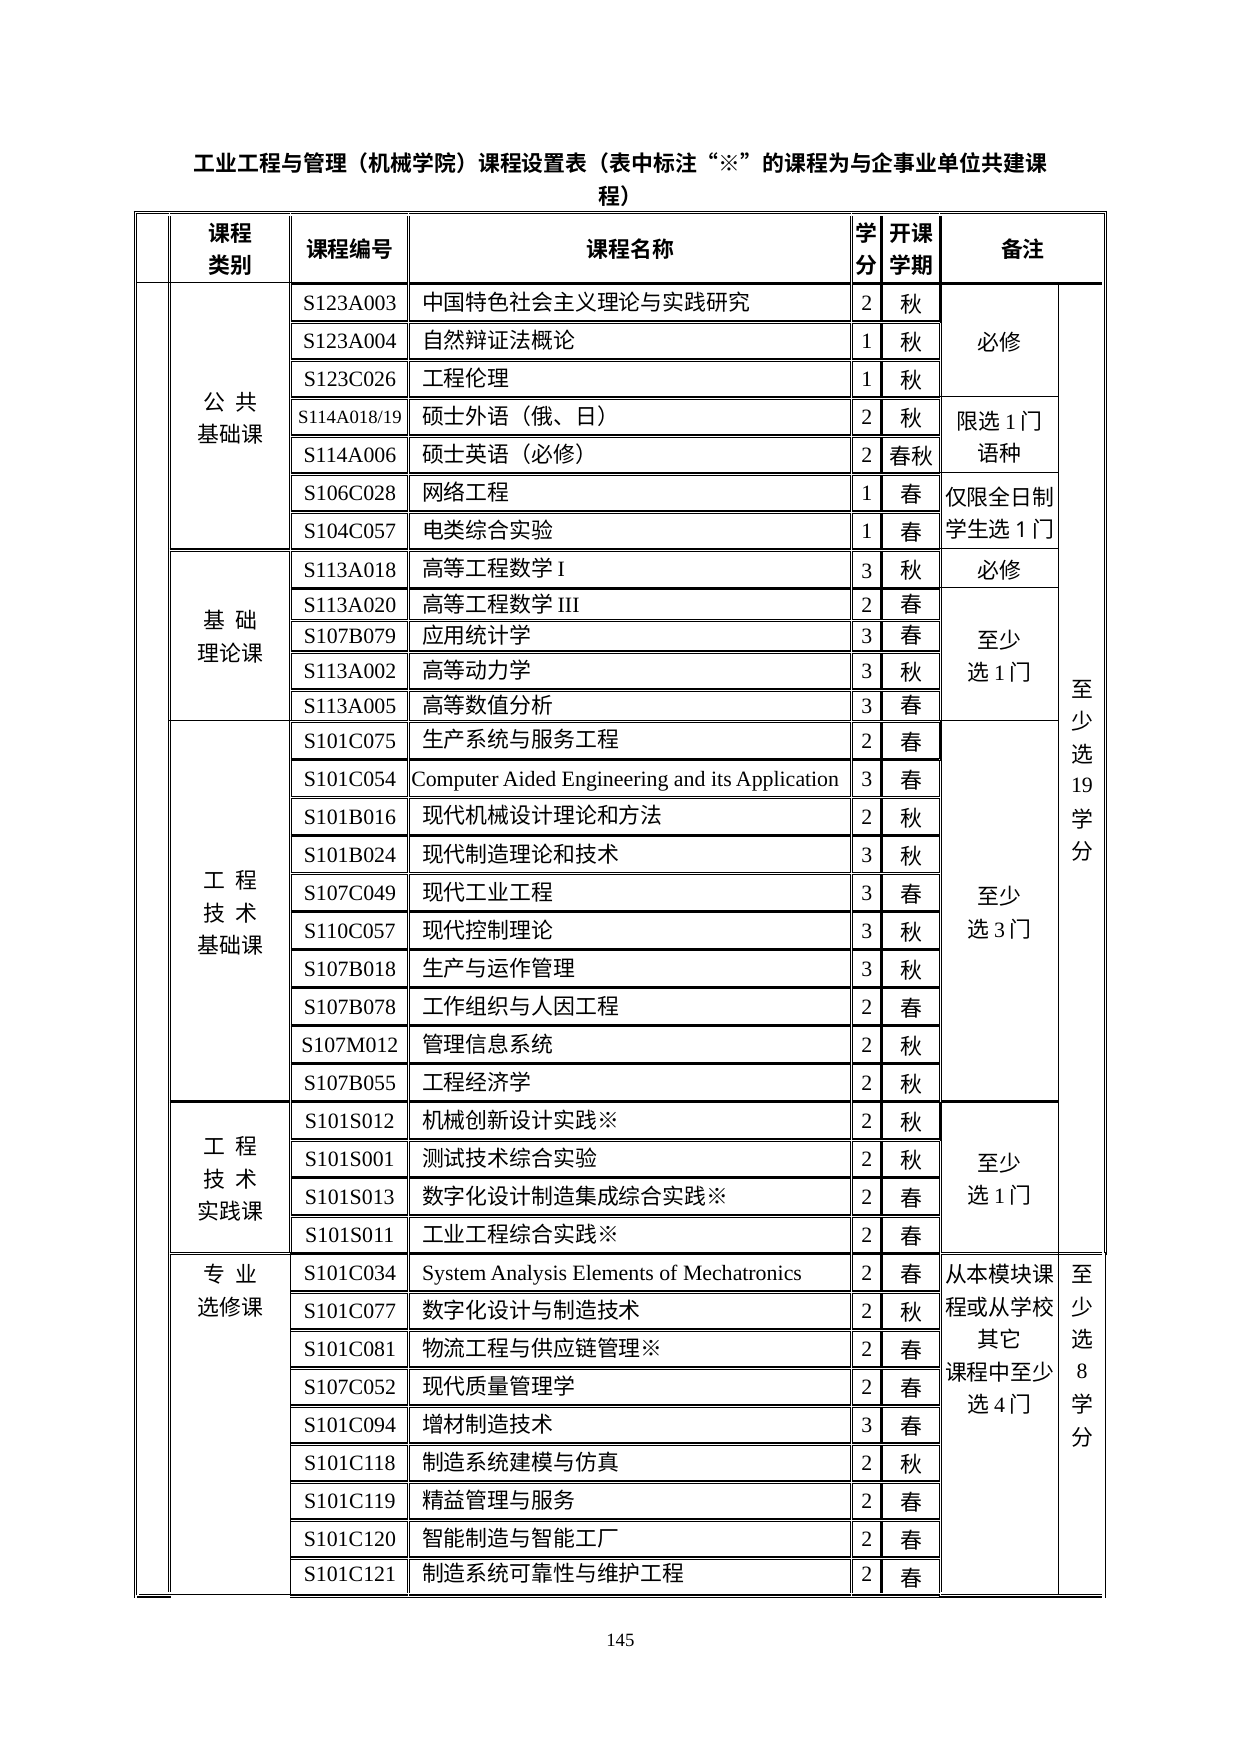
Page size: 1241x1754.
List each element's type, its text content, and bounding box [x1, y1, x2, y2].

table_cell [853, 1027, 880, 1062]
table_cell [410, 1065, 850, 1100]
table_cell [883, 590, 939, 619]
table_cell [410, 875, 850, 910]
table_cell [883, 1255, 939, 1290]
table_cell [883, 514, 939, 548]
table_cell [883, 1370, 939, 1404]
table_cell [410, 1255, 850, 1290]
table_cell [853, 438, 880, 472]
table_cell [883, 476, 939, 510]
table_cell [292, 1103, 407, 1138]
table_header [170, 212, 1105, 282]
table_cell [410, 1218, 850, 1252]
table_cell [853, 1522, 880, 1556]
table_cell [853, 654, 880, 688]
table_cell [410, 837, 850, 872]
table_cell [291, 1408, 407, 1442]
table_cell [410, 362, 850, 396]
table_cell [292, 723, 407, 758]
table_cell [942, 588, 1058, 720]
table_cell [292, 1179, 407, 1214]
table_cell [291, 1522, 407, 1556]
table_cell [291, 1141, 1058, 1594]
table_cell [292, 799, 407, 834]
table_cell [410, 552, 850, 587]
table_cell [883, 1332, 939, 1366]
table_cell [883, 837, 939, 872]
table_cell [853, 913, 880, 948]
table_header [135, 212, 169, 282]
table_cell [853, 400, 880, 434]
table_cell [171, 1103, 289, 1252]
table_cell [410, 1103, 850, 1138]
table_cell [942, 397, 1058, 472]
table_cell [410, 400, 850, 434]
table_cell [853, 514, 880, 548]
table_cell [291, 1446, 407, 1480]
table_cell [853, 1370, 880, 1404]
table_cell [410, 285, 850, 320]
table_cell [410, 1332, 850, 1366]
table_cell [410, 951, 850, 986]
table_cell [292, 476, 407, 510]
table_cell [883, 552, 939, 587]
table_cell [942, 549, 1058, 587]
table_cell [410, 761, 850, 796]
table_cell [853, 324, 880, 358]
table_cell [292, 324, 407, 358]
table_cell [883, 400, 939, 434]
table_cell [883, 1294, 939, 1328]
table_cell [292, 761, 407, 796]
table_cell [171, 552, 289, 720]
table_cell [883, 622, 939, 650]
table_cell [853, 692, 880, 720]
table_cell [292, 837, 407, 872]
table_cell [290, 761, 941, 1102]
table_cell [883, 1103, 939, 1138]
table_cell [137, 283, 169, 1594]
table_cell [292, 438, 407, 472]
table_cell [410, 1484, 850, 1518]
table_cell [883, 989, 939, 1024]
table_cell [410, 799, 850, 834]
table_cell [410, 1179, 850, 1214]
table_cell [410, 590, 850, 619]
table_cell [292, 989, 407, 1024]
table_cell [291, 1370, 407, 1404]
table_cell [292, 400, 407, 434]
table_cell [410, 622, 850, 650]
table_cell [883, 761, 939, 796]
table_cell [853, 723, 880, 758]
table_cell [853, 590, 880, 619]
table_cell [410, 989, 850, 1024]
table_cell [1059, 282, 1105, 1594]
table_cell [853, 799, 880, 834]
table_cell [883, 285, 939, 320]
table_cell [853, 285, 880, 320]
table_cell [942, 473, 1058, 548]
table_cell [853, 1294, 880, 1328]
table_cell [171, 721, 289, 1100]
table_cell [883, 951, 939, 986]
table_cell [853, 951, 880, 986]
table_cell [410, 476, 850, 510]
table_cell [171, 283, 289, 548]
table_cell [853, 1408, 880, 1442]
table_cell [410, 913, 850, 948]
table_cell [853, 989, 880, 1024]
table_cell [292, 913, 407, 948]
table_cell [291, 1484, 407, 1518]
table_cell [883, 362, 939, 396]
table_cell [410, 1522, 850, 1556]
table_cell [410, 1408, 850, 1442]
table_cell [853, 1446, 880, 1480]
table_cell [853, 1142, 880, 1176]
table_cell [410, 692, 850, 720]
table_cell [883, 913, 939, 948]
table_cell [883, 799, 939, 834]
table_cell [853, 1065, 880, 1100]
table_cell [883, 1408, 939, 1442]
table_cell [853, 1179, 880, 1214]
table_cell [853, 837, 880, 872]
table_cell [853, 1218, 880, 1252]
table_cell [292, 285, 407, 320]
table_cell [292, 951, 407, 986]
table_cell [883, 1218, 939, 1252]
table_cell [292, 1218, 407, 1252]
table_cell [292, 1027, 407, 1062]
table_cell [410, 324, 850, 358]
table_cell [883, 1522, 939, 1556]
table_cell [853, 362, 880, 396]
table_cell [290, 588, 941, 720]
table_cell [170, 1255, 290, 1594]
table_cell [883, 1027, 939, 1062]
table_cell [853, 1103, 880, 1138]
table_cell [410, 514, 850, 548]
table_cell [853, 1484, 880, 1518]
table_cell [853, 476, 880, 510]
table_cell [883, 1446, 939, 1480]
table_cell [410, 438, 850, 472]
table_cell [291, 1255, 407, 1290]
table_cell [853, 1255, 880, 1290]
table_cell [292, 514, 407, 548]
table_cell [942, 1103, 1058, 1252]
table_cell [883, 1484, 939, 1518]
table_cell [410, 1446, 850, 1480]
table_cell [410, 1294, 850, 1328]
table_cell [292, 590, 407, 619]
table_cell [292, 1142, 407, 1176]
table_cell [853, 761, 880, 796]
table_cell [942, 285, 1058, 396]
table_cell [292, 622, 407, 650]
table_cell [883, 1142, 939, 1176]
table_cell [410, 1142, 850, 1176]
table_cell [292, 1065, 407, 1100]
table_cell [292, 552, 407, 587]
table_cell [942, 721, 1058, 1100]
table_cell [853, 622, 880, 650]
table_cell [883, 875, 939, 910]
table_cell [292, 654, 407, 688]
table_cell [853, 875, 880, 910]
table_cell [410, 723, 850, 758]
text 工业工程与管理（机械学院）课程设置表（表中标注“※”的课程为与企事业单位共建课程） [187, 146, 1053, 211]
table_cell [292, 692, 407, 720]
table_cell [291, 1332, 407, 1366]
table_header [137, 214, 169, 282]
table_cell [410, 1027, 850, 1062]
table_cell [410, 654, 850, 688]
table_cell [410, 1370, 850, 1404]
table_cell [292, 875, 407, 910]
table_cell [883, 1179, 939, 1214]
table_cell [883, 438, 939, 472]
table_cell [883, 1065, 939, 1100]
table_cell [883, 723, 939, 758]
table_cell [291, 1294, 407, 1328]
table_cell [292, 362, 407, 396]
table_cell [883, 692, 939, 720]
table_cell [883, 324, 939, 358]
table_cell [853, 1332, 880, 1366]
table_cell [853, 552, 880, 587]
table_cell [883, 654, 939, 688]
